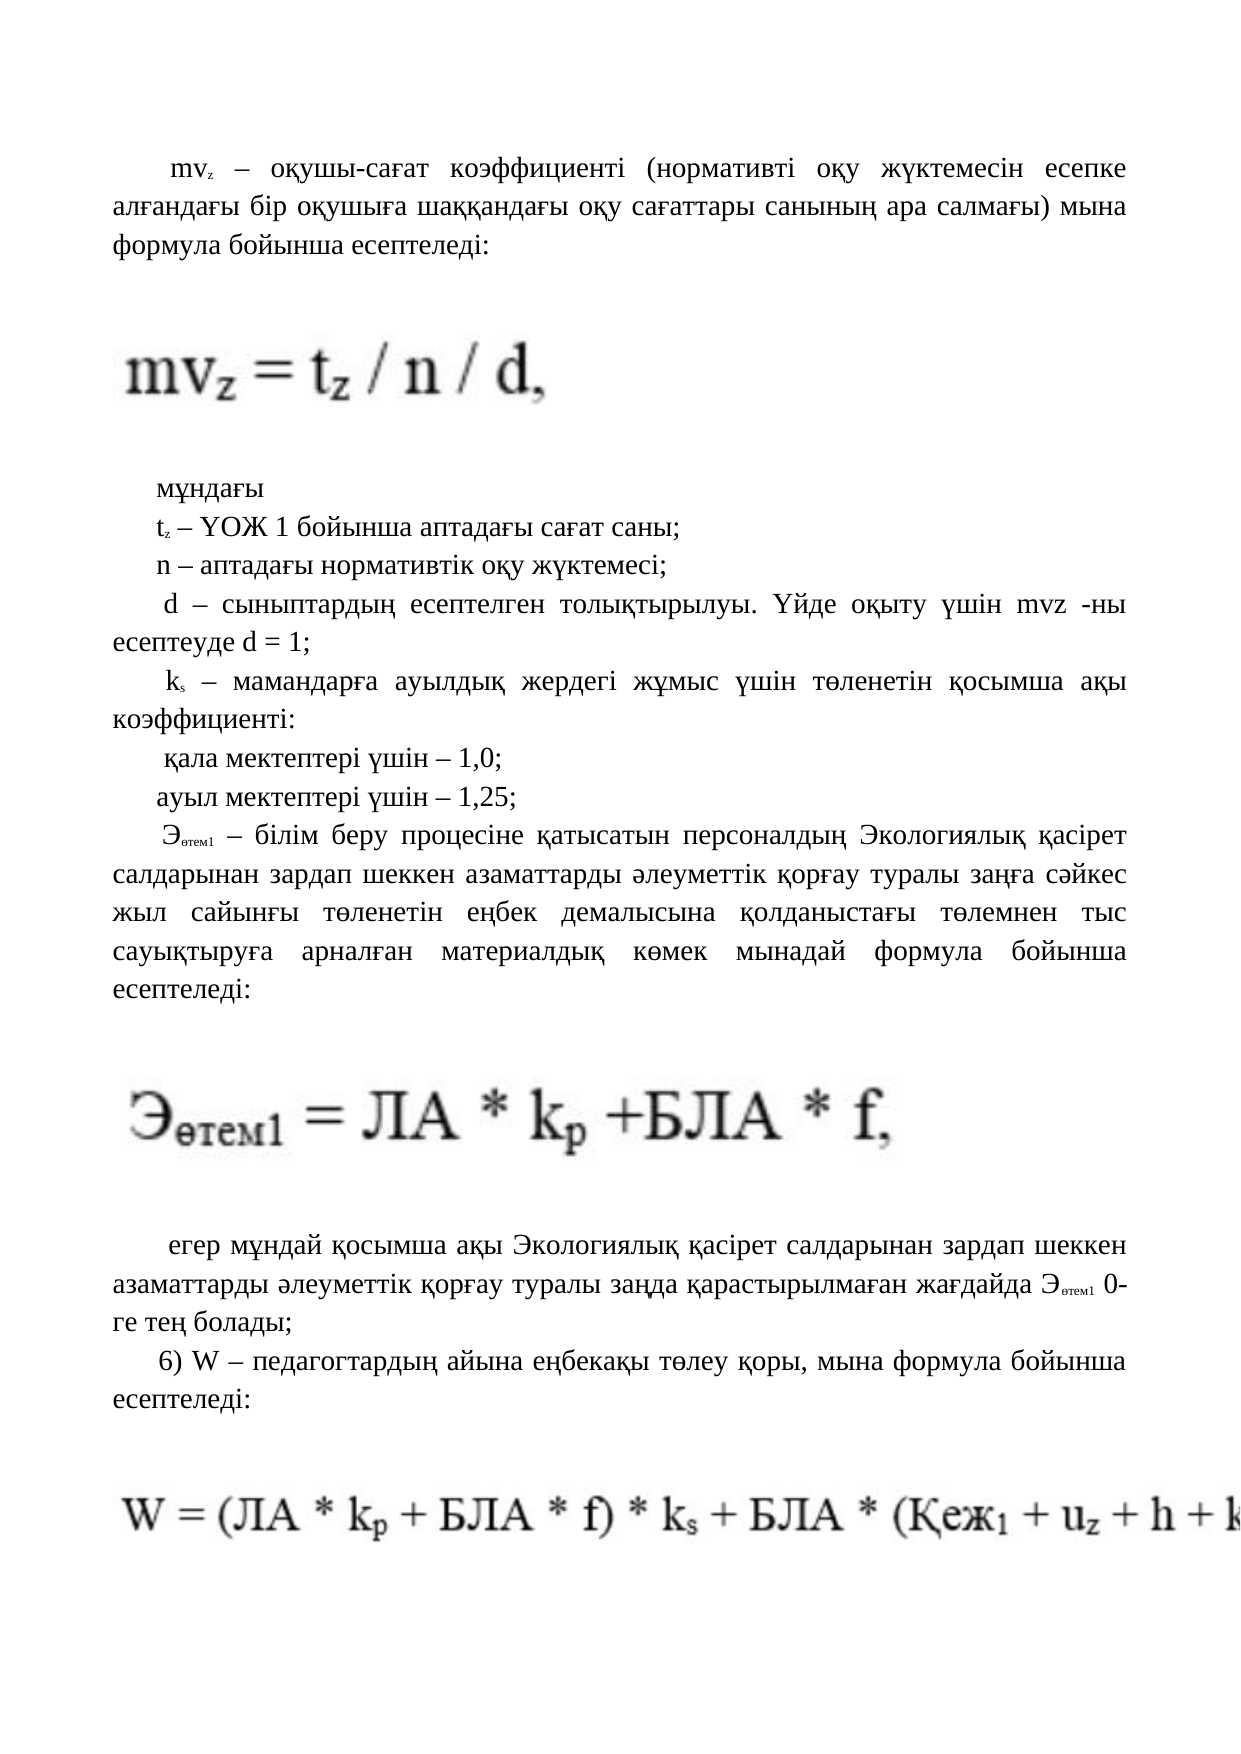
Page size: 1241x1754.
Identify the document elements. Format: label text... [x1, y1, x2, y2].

picture [112, 333, 553, 407]
text ауыл мектептері үшін – 1,25; [112, 779, 1128, 812]
text ks – мамандарға ауылдық жердегі жұмыс үшін төленетін қосымша ақы коэффициенті: [112, 663, 1128, 735]
text tz – ҮОЖ 1 бойынша аптадағы сағат саны; [112, 509, 1128, 542]
text егер мұндай қосымша ақы Экологиялық қасірет салдарынан зардап шеккен азаматтарды әлеуметтік қорғау туралы заңда қарастырылмаған жағдайда Эөтем1 0-ге тең болады; [112, 1227, 1128, 1338]
text мұндағы [112, 470, 1128, 504]
picture [112, 1077, 909, 1163]
picture [112, 1487, 1241, 1544]
text n – аптадағы нормативтік оқу жүктемесі; [112, 547, 1128, 581]
text 6) W – педагогтардың айына еңбекақы төлеу қоры, мына формула бойынша есептеледі: [112, 1343, 1128, 1415]
text қала мектептері үшін – 1,0; [112, 740, 1128, 774]
text Эөтем1 – білім беру процесіне қатысатын персоналдың Экологиялық қасірет салдарынан зардап шеккен азаматтарды әлеуметтік қорғау туралы заңға сәйкес жыл сайынғы төленетін еңбек демалысына қолданыстағы төлемнен тыс сауықтыруға арналған материалдық көмек мынадай формула бойынша есептеледі: [112, 817, 1128, 1005]
text d – сыныптардың есептелген толықтырылуы. Үйде оқыту үшін mvz -ны есептеуде d = 1; [112, 586, 1128, 658]
text mvz – оқушы-сағат коэффициенті (нормативті оқу жүктемесін есепке алғандағы бір оқушыға шаққандағы оқу сағаттары санының ара салмағы) мына формула бойынша есептеледі: [112, 150, 1128, 261]
